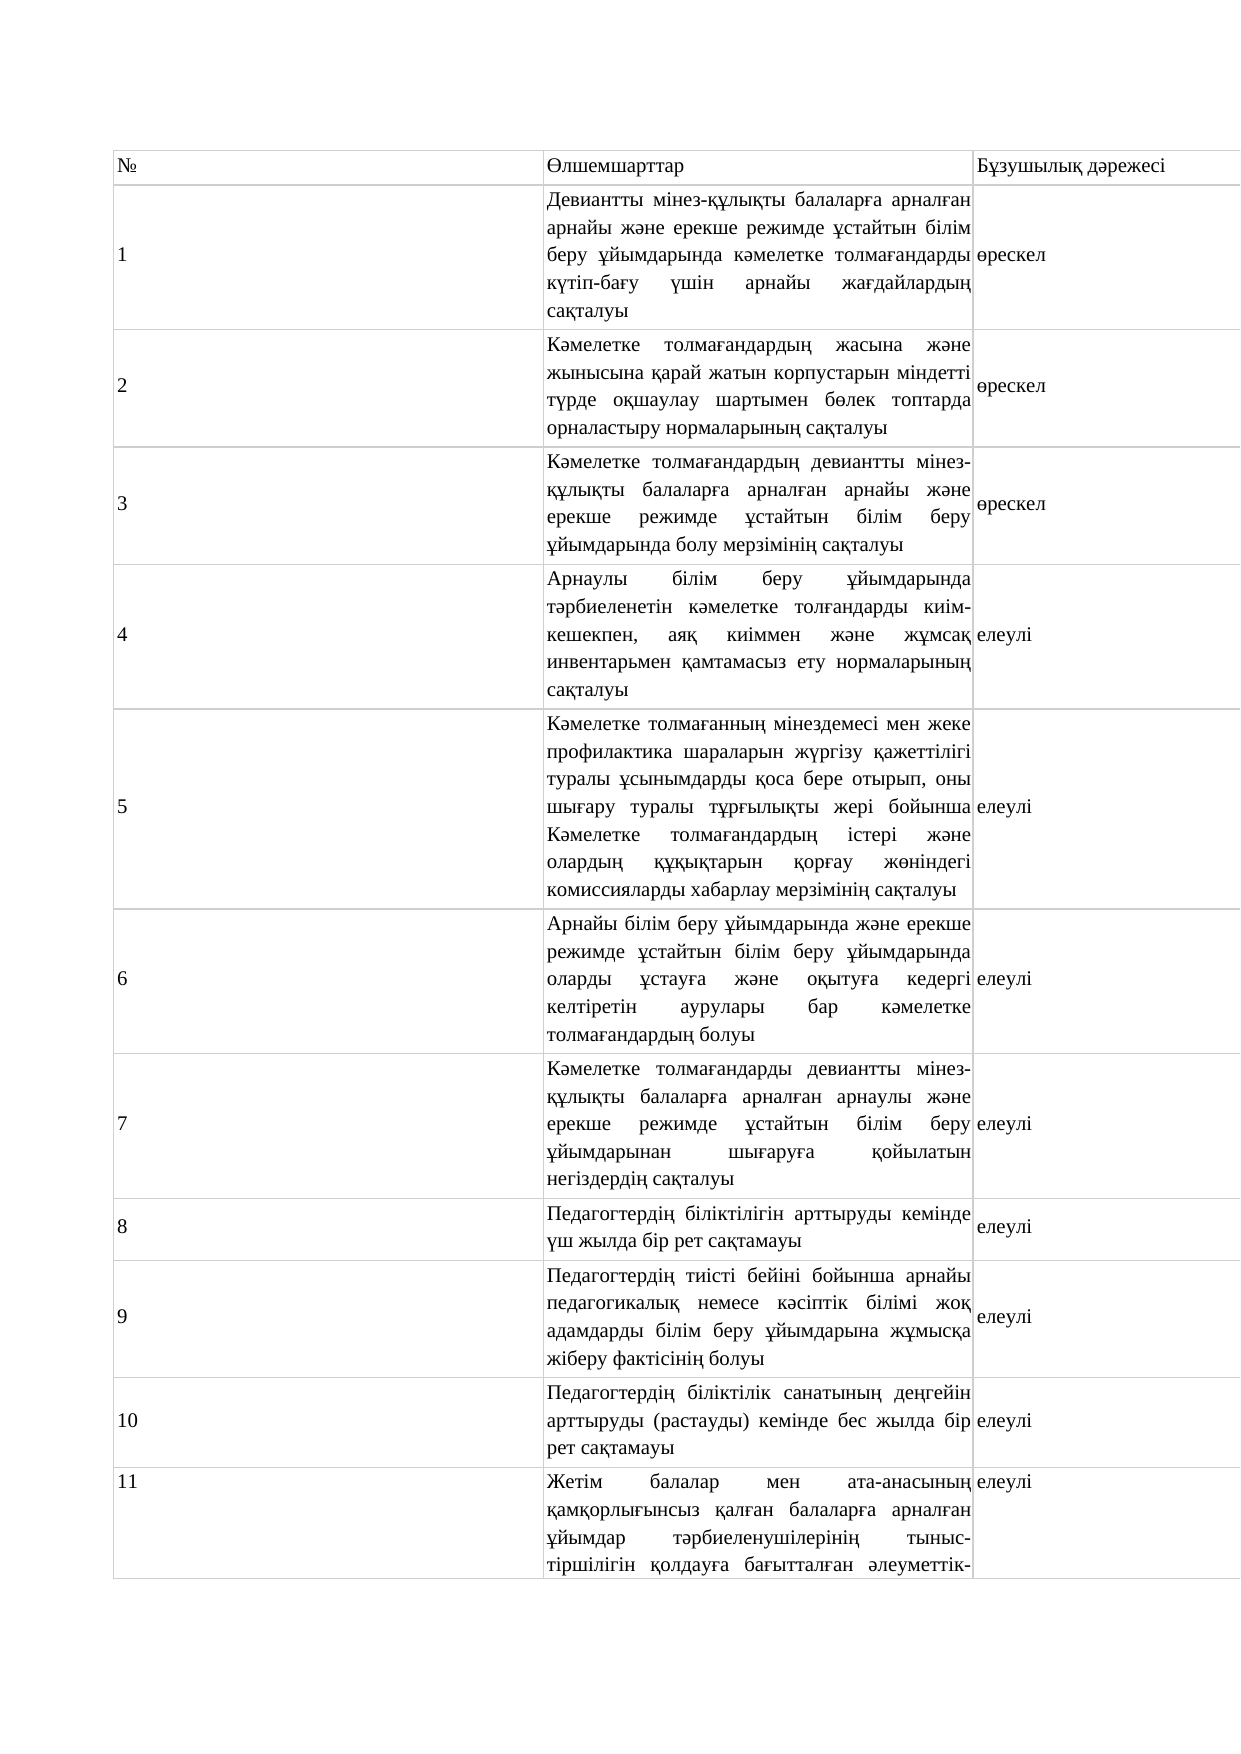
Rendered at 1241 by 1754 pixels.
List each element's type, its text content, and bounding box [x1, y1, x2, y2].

table_cell 6 [114, 910, 543, 1053]
table_cell 5 [114, 710, 543, 908]
table_cell 9 [114, 1261, 543, 1377]
table_cell елеулі [974, 1054, 1240, 1198]
table_cell 8 [114, 1199, 543, 1260]
table_cell елеулі [974, 1378, 1240, 1467]
table_cell өрескел [974, 448, 1240, 563]
table_cell Кәмелетке толмағанның мінездемесі мен жеке профилактика шараларын жүргізу қажеттілігі туралы ұсынымдарды қоса бере отырып, оны шығару туралы тұрғылықты жері бойынша Кәмелетке толмағандардың істері және олардың құқықтарын қорғау жөніндегі комиссияларды хабарлау мерзімінің сақталуы [544, 710, 972, 908]
table_cell елеулі [974, 1199, 1240, 1260]
table_cell 3 [114, 448, 543, 563]
table_cell Кәмелетке толмағандарды девиантты мінез-құлықты балаларға арналған арнаулы және ерекше режимде ұстайтын білім беру ұйымдарынан шығаруға қойылатын негіздердің сақталуы [544, 1054, 972, 1198]
table_cell Педагогтердің тиісті бейіні бойынша арнайы педагогикалық немесе кәсіптік білімі жоқ адамдарды білім беру ұйымдарына жұмысқа жіберу фактісінің болуы [544, 1261, 972, 1377]
table_cell елеулі [974, 565, 1240, 708]
table_cell елеулі [974, 1261, 1240, 1377]
table_cell 1 [114, 186, 543, 329]
table_cell елеулі [974, 1468, 1240, 1578]
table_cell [544, 1468, 972, 1578]
table_cell 2 [114, 330, 543, 446]
table_header № [114, 151, 543, 184]
table_header Өлшемшарттар [544, 151, 972, 184]
table_cell өрескел [974, 330, 1240, 446]
table_cell өрескел [974, 186, 1240, 329]
table_cell 7 [114, 1054, 543, 1198]
table_cell 11 [114, 1468, 543, 1578]
table_cell елеулі [974, 910, 1240, 1053]
table_cell Кәмелетке толмағандардың жасына және жынысына қарай жатын корпустарын міндетті түрде оқшаулау шартымен бөлек топтарда орналастыру нормаларының сақталуы [544, 330, 972, 446]
table_header Бұзушылық дәрежесі [974, 151, 1240, 184]
table_cell Педагогтердің біліктілік санатының деңгейін арттыруды (растауды) кемінде бес жылда бір рет сақтамауы [544, 1378, 972, 1467]
table_cell елеулі [974, 710, 1240, 908]
table_cell Педагогтердің біліктілігін арттыруды кемінде үш жылда бір рет сақтамауы [544, 1199, 972, 1260]
table_cell 4 [114, 565, 543, 708]
table_cell Девиантты мінез-құлықты балаларға арналған арнайы және ерекше режимде ұстайтын білім беру ұйымдарында кәмелетке толмағандарды күтіп-бағу үшін арнайы жағдайлардың сақталуы [544, 186, 972, 329]
table_cell Арнаулы білім беру ұйымдарында тәрбиеленетін кәмелетке толғандарды киім-кешекпен, аяқ киіммен және жұмсақ инвентарьмен қамтамасыз ету нормаларының сақталуы [544, 565, 972, 708]
table_cell Кәмелетке толмағандардың девиантты мінез-құлықты балаларға арналған арнайы және ерекше режимде ұстайтын білім беру ұйымдарында болу мерзімінің сақталуы [544, 448, 972, 563]
table_cell 10 [114, 1378, 543, 1467]
table_cell Арнайы білім беру ұйымдарында және ерекше режимде ұстайтын білім беру ұйымдарында оларды ұстауға және оқытуға кедергі келтіретін аурулары бар кәмелетке толмағандардың болуы [544, 910, 972, 1053]
